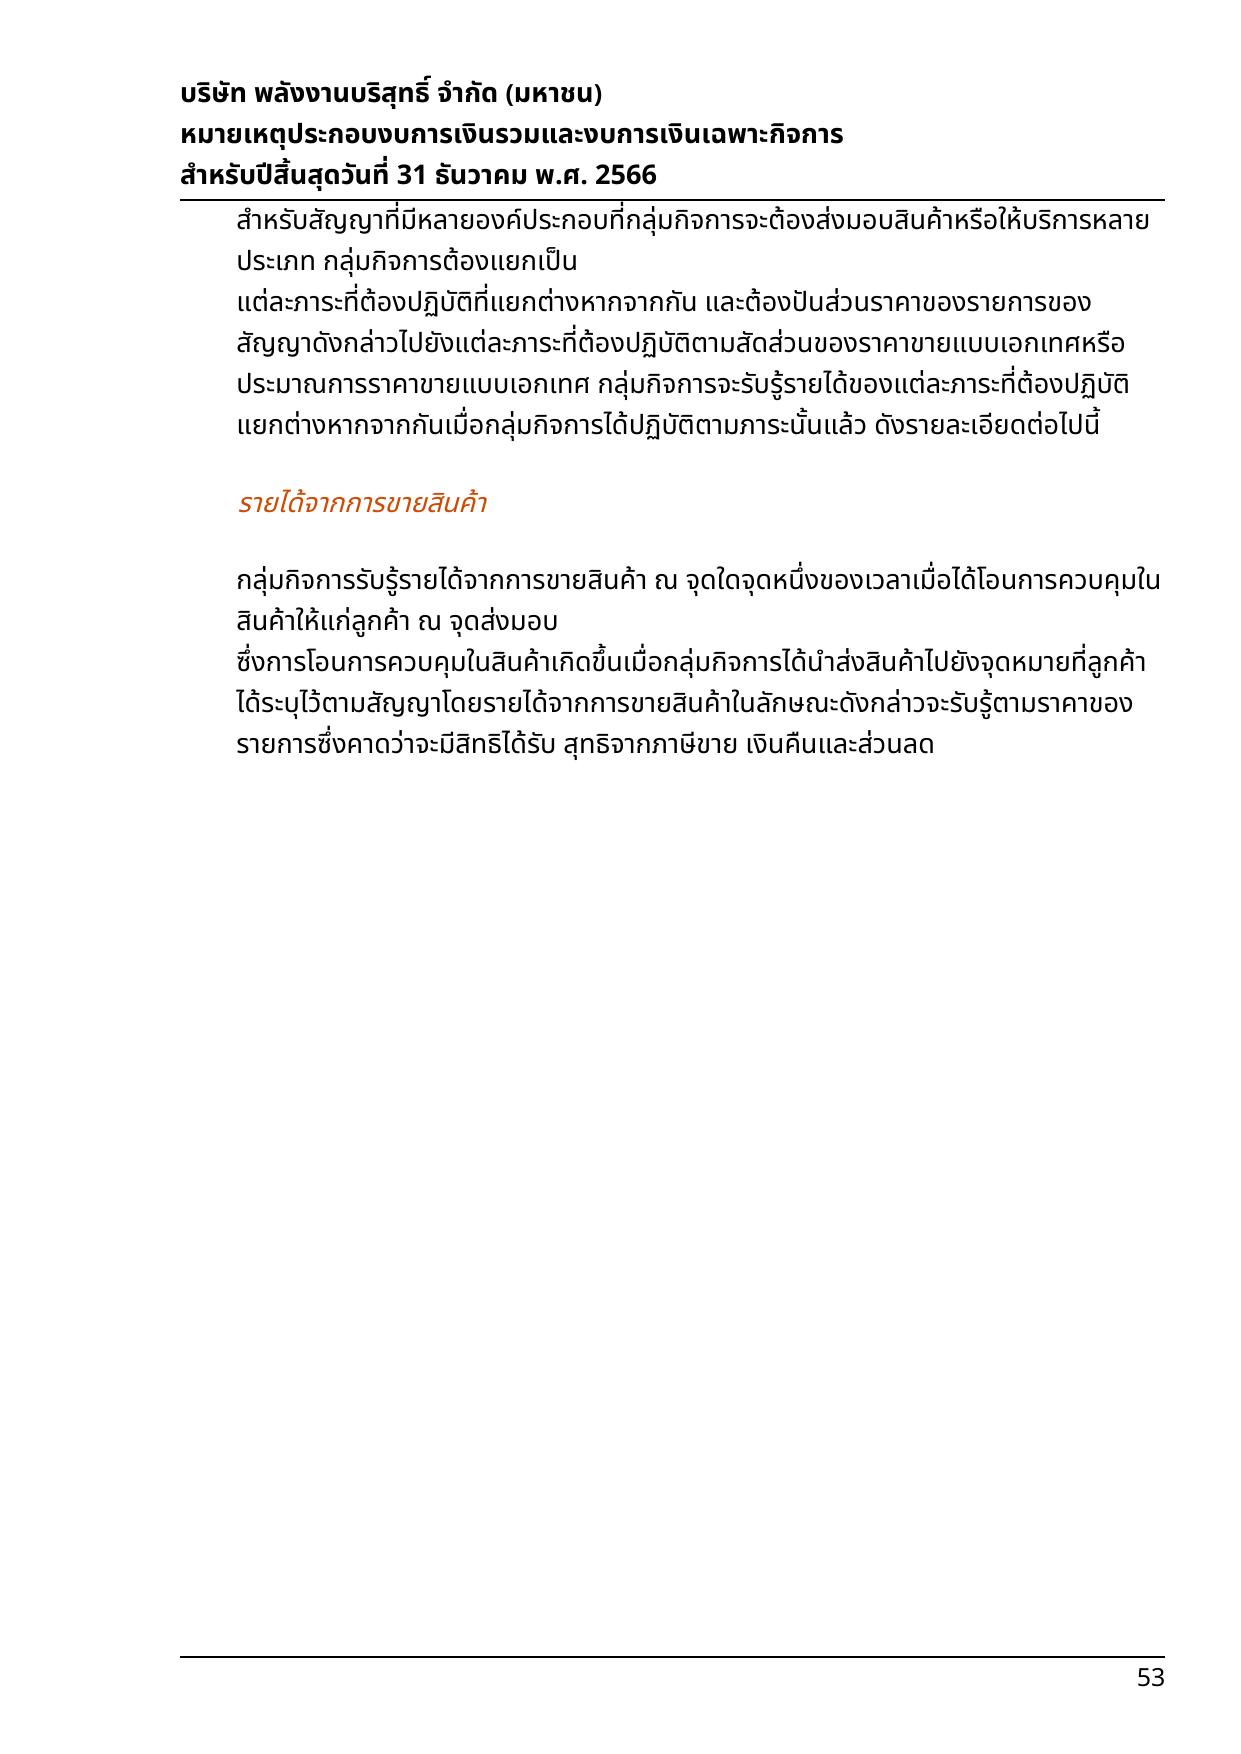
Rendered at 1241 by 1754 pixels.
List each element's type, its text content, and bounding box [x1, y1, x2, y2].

text สำหรับสัญญาที่มีหลายองค์ประกอบที่กลุ่มกิจการจะต้องส่งมอบสินค้าหรือให้บริการหลายประเภท กลุ่มกิจการต้องแยกเป็น แต่ละภาระที่ต้องปฏิบัติที่แยกต่างหากจากกัน และต้องปันส่วนราคาของรายการของสัญญาดังกล่าวไปยังแต่ละภาระที่ต้องปฏิบัติตามสัดส่วนของราคาขายแบบเอกเทศหรือประมาณการราคาขายแบบเอกเทศ กลุ่มกิจการจะรับรู้รายได้ของแต่ละภาระที่ต้องปฏิบัติแยกต่างหากจากกันเมื่อกลุ่มกิจการได้ปฏิบัติตามภาระนั้นแล้ว ดังรายละเอียดต่อไปนี้ [236, 201, 1165, 446]
text กลุ่มกิจการรับรู้รายได้จากการขายสินค้า ณ จุดใดจุดหนึ่งของเวลาเมื่อได้โอนการควบคุมในสินค้าให้แก่ลูกค้า ณ จุดส่งมอบ ซึ่งการโอนการควบคุมในสินค้าเกิดขึ้นเมื่อกลุ่มกิจการได้นำส่งสินค้าไปยังจุดหมายที่ลูกค้าได้ระบุไว้ตามสัญญาโดยรายได้จากการขายสินค้าในลักษณะดังกล่าวจะรับรู้ตามราคาของรายการซึ่งคาดว่าจะมีสิทธิได้รับ สุทธิจากภาษีขาย เงินคืนและส่วนลด [236, 561, 1165, 766]
list รายได้จากการขายสินค้า [237, 483, 1165, 524]
